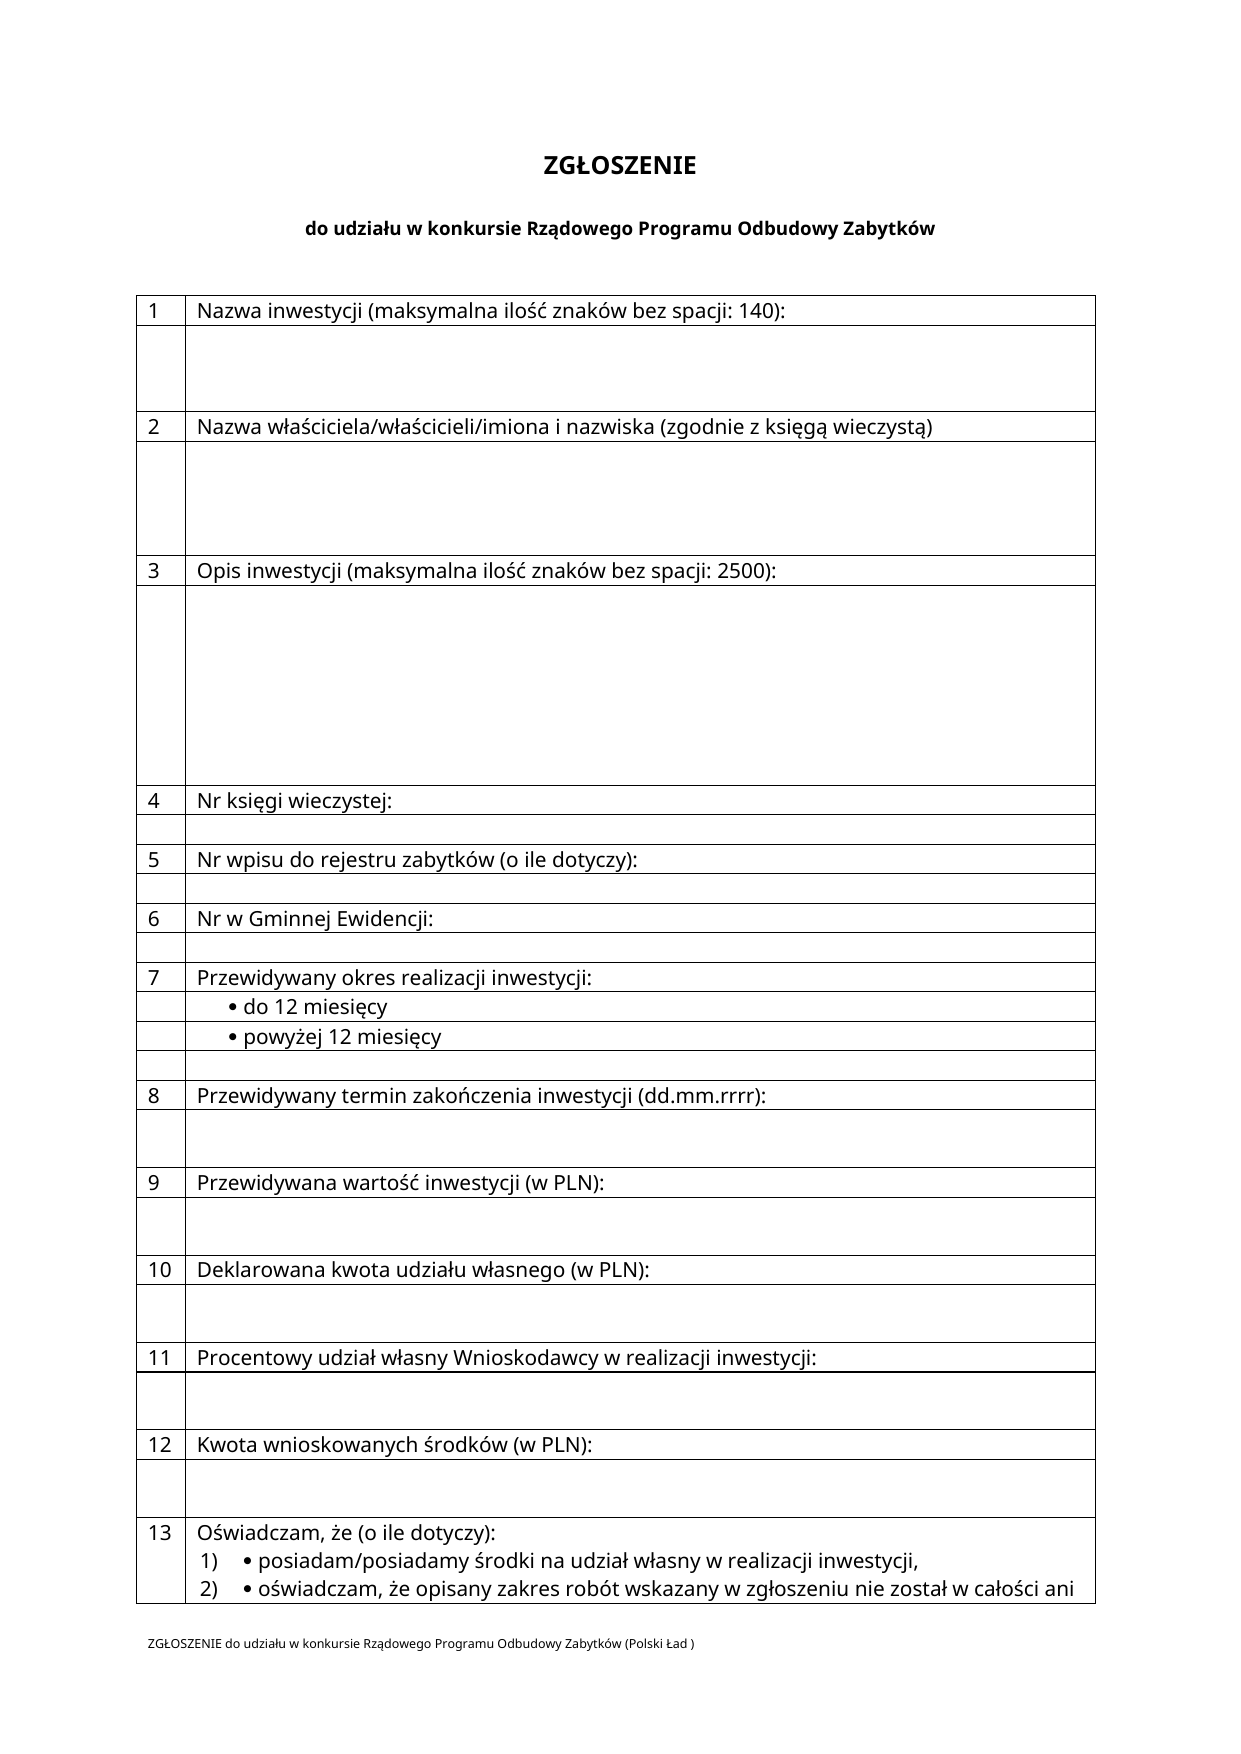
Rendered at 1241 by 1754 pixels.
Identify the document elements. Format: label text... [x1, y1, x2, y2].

table_cell Deklarowana kwota udziału własnego (w PLN): [186, 1256, 1095, 1284]
table_cell powyżej 12 miesięcy [186, 1022, 1095, 1050]
table_cell Nazwa właściciela/właścicieli/imiona i nazwiska (zgodnie z księgą wieczystą) [186, 412, 1095, 441]
table_cell [137, 326, 185, 411]
table_cell 6 [137, 904, 185, 932]
table_cell [186, 326, 1095, 411]
table_cell Nr księgi wieczystej: [186, 786, 1095, 814]
table_cell 2 [137, 412, 185, 441]
table_cell 7 [137, 963, 185, 991]
table_cell [186, 815, 1095, 844]
table_cell [186, 442, 1095, 555]
table_cell [186, 586, 1095, 785]
table_header Nazwa inwestycji (maksymalna ilość znaków bez spacji: 140): [186, 296, 1095, 325]
table_cell [186, 874, 1095, 903]
table_cell [137, 874, 185, 903]
table_cell [137, 1110, 185, 1167]
table_cell [137, 933, 185, 962]
table_cell 13 [137, 1518, 185, 1603]
table_cell [186, 1460, 1095, 1517]
table_cell Kwota wnioskowanych środków (w PLN): [186, 1430, 1095, 1459]
table_cell [186, 1373, 1095, 1429]
table_cell 9 [137, 1168, 185, 1197]
table_cell [186, 1110, 1095, 1167]
text ZGŁOSZENIE [148, 148, 1093, 182]
table_cell 10 [137, 1256, 185, 1284]
table_cell [186, 1198, 1095, 1254]
table_cell do 12 miesięcy [186, 992, 1095, 1021]
table_cell Nr wpisu do rejestru zabytków (o ile dotyczy): [186, 845, 1095, 873]
table_cell [137, 586, 185, 785]
table_cell Przewidywany okres realizacji inwestycji: [186, 963, 1095, 991]
table_cell [137, 1198, 185, 1254]
table_cell 3 [137, 556, 185, 585]
table_cell 8 [137, 1081, 185, 1109]
table_cell Opis inwestycji (maksymalna ilość znaków bez spacji: 2500): [186, 556, 1095, 585]
table_cell 12 [137, 1430, 185, 1459]
table_cell [186, 1051, 1095, 1080]
table_cell Przewidywana wartość inwestycji (w PLN): [186, 1168, 1095, 1197]
table_cell 11 [137, 1343, 185, 1371]
table_cell [137, 992, 185, 1021]
table_cell [186, 933, 1095, 962]
table_cell Procentowy udział własny Wnioskodawcy w realizacji inwestycji: [186, 1343, 1095, 1371]
table_cell [137, 1460, 185, 1517]
table_cell [137, 442, 185, 555]
table_cell [137, 1373, 185, 1429]
table_cell [137, 1285, 185, 1342]
text do udziału w konkursie Rządowego Programu Odbudowy Zabytków [148, 216, 1093, 241]
table_cell Przewidywany termin zakończenia inwestycji (dd.mm.rrrr): [186, 1081, 1095, 1109]
table_cell [137, 1051, 185, 1080]
table_header 1 [137, 296, 185, 325]
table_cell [186, 1518, 1095, 1603]
table_cell 5 [137, 845, 185, 873]
table_cell [186, 1285, 1095, 1342]
table_cell 4 [137, 786, 185, 814]
table_cell Nr w Gminnej Ewidencji: [186, 904, 1095, 932]
table_cell [137, 815, 185, 844]
table_cell [137, 1022, 185, 1050]
